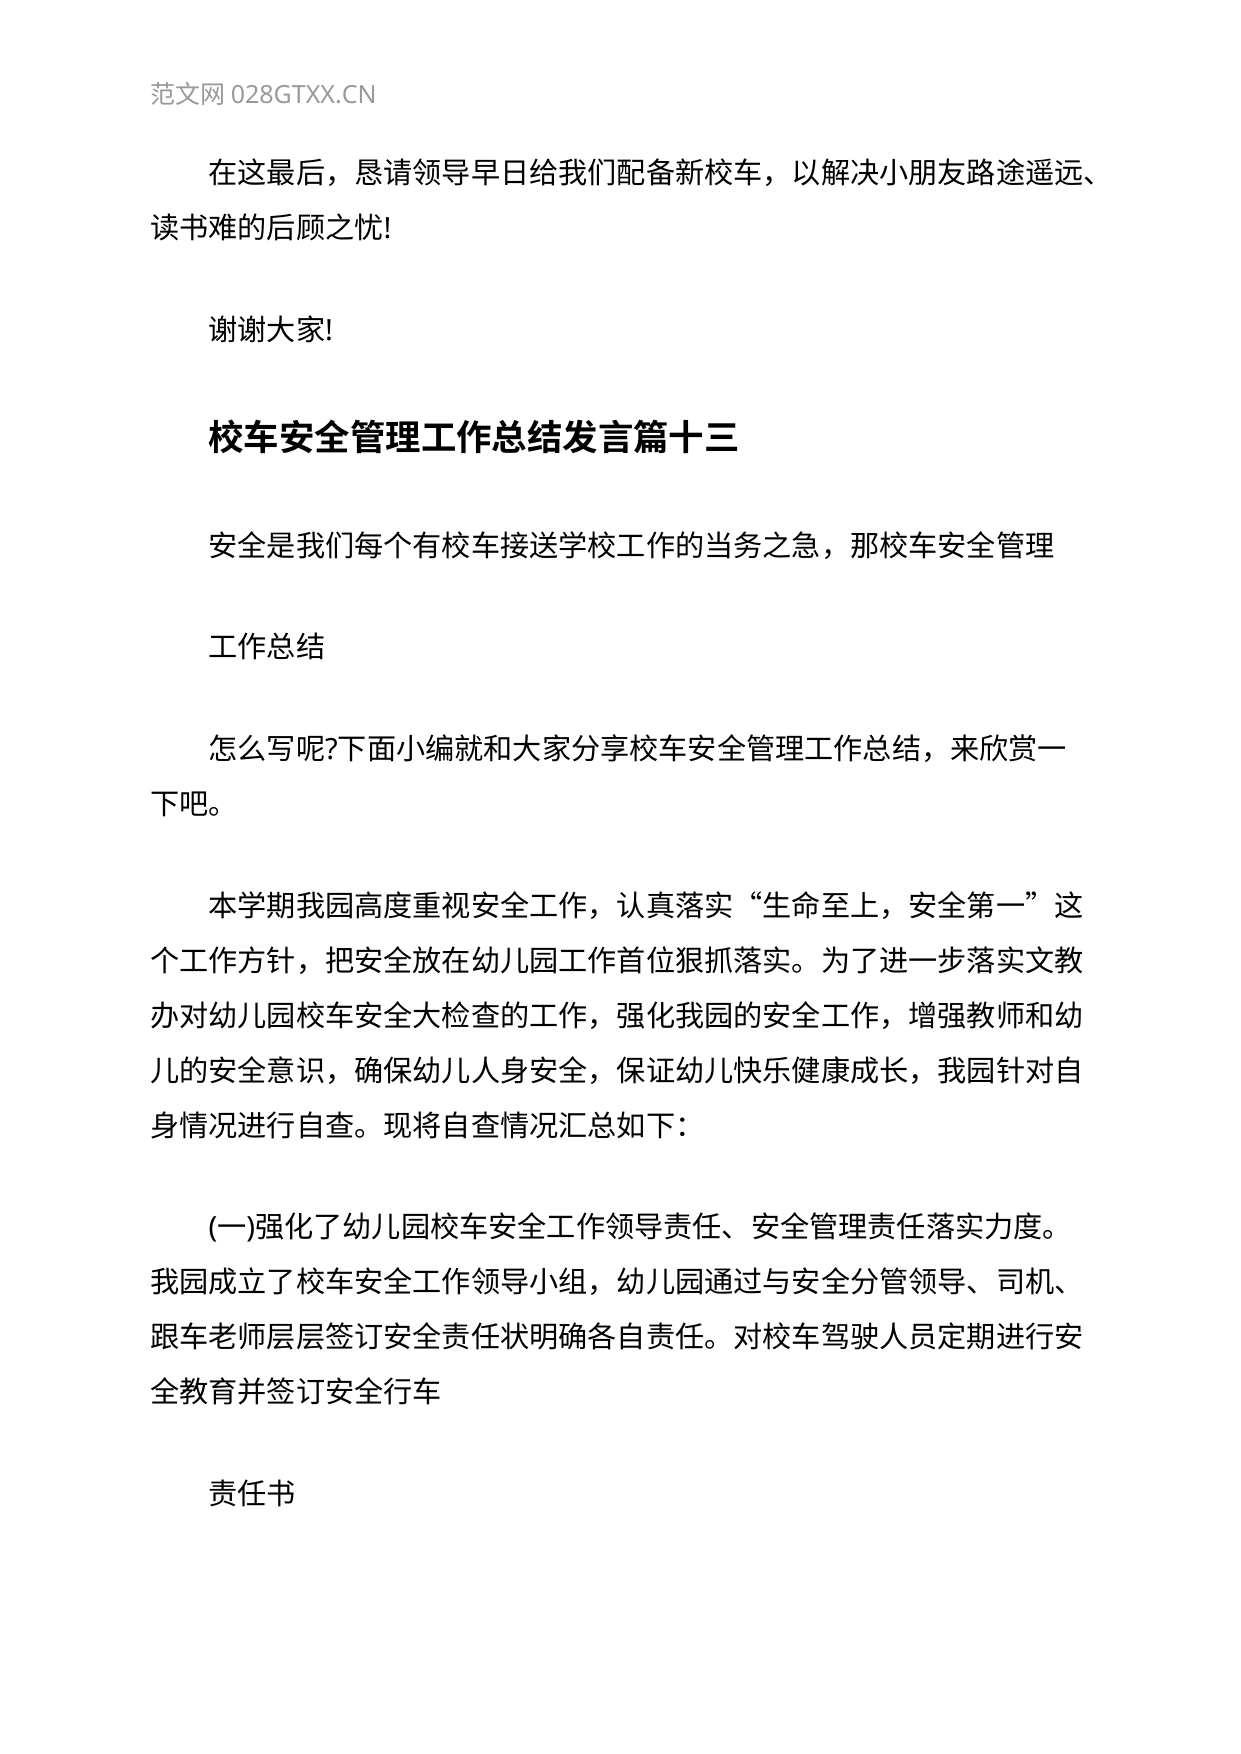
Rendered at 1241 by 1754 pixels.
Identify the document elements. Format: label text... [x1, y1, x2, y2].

text 本学期我园高度重视安全工作，认真落实“生命至上，安全第一”这个工作方针，把安全放在幼儿园工作首位狠抓落实。为了进一步落实文教办对幼儿园校车安全大检查的工作，强化我园的安全工作，增强教师和幼儿的安全意识，确保幼儿人身安全，保证幼儿快乐健康成长，我园针对自身情况进行自查。现将自查情况汇总如下： [150, 883, 1090, 1144]
text 工作总结 [150, 624, 1090, 666]
text 谢谢大家! [150, 307, 1090, 349]
text 安全是我们每个有校车接送学校工作的当务之急，那校车安全管理 [150, 522, 1090, 564]
text 校车安全管理工作总结发言篇十三 [150, 409, 1090, 460]
text 责任书 [150, 1471, 1090, 1513]
text 怎么写呢?下面小编就和大家分享校车安全管理工作总结，来欣赏一下吧。 [150, 726, 1090, 823]
text 在这最后，恳请领导早日给我们配备新校车，以解决小朋友路途遥远、读书难的后顾之忧! [150, 150, 1090, 247]
text (一)强化了幼儿园校车安全工作领导责任、安全管理责任落实力度。我园成立了校车安全工作领导小组，幼儿园通过与安全分管领导、司机、跟车老师层层签订安全责任状明确各自责任。对校车驾驶人员定期进行安全教育并签订安全行车 [150, 1204, 1090, 1411]
